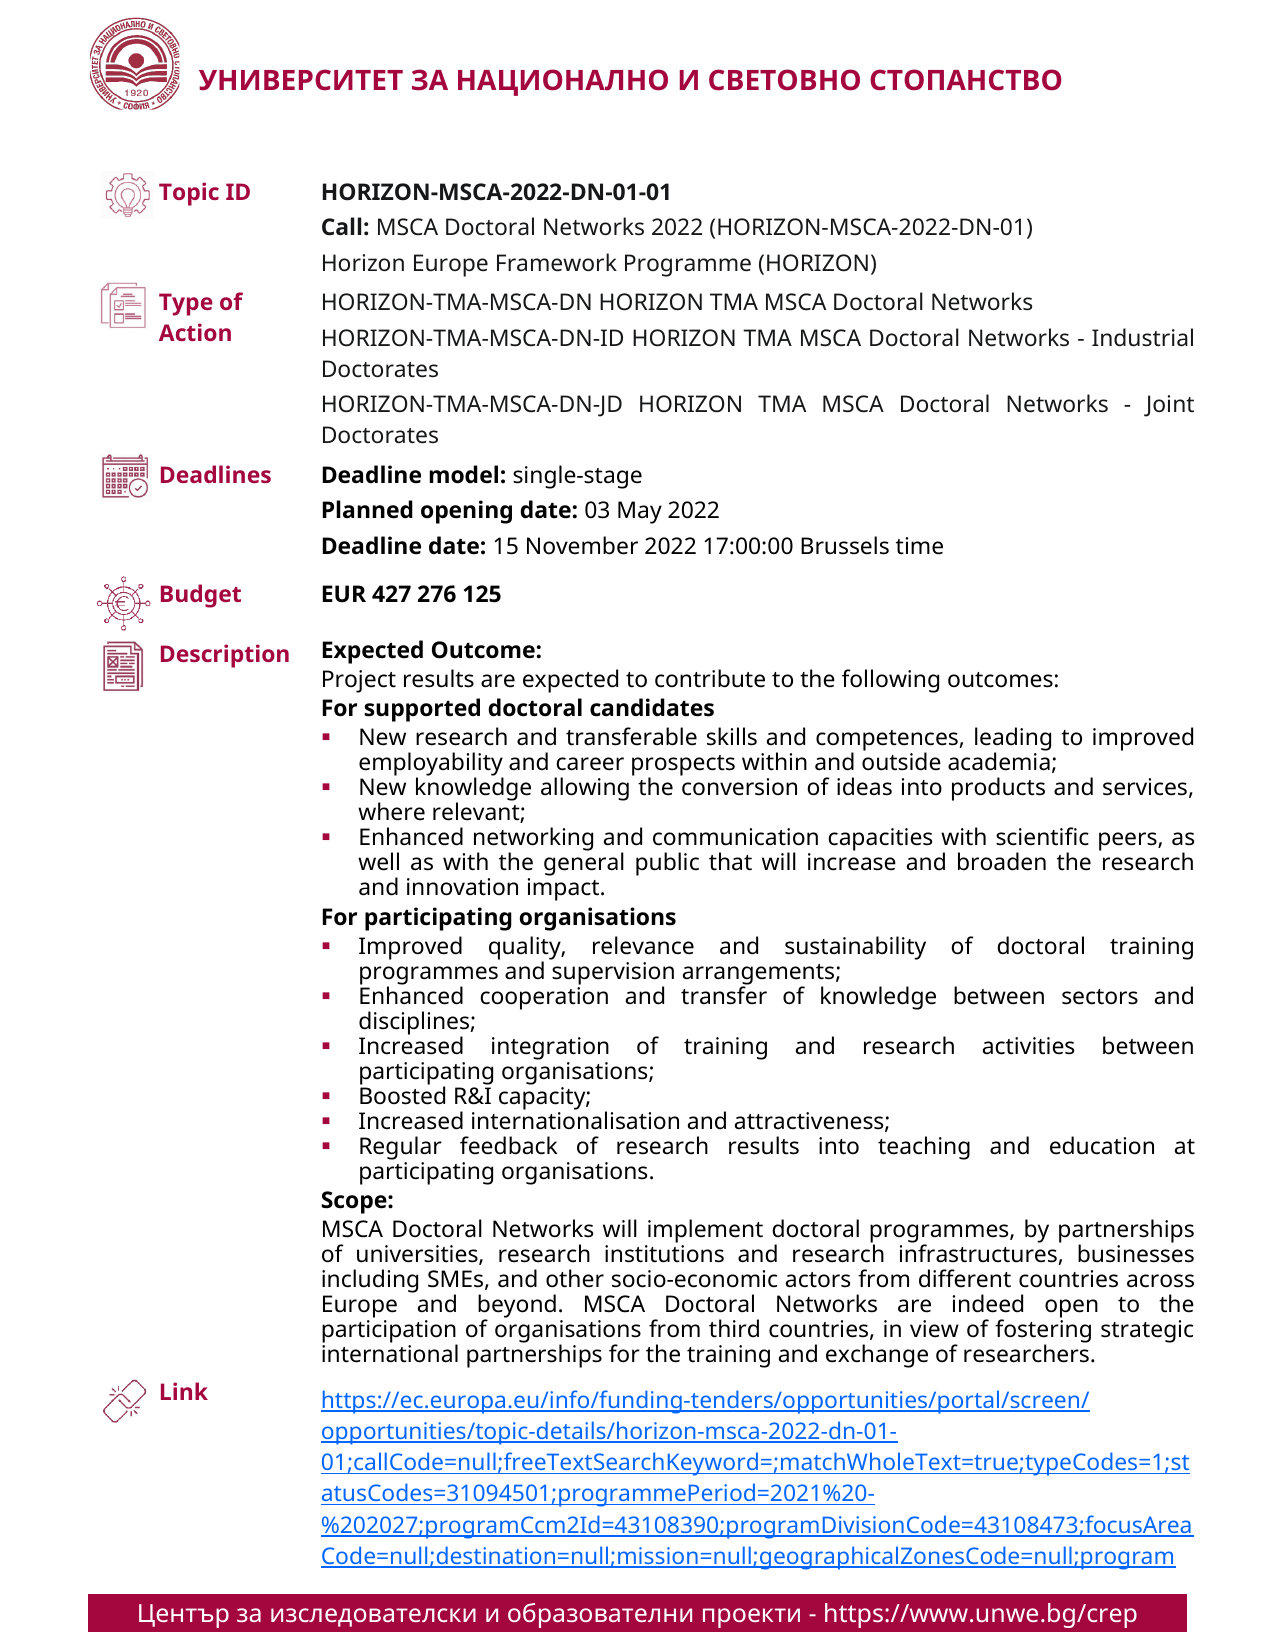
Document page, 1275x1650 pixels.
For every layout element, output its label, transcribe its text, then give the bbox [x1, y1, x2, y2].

table_cell Budget [148, 574, 309, 634]
table_header [89, 172, 147, 282]
table_cell EUR 427 276 125 [309, 574, 1207, 634]
table_cell Link [148, 1372, 309, 1579]
table_cell Deadlines [148, 455, 309, 574]
table_cell HORIZON-TMA-MSCA-DN HORIZON TMA MSCA Doctoral Networks HORIZON-TMA-MSCA-DN-ID HORIZON TMA MSCA Doctoral Networks - Industrial Doctorates HORIZON-TMA-MSCA-DN-JD HORIZON TMA MSCA Doctoral Networks - Joint Doctorates [309, 282, 1207, 455]
table_header Topic ID [148, 172, 309, 282]
table_header HORIZON-MSCA-2022-DN-01-01 Call: MSCA Doctoral Networks 2022 (HORIZON-MSCA-2022-DN-01) Horizon Europe Framework Programme (HORIZON) [309, 172, 1207, 282]
table_cell [89, 574, 147, 634]
table_cell Expected Outcome: Project results are expected to contribute to the following outcomes: For supported doctoral candidates New research and transferable skills and competences, leading to improved employability and career prospects within and outside academia; New knowledge allowing the conversion of ideas into products and services, where relevant; Enhanced networking and communication capacities with scientific peers, as well as with the general public that will increase and broaden the research and innovation impact. For participating organisations Improved quality, relevance and sustainability of doctoral training programmes and supervision arrangements; Enhanced cooperation and transfer of knowledge between sectors and disciplines; Increased integration of training and research activities between participating organisations; Boosted R&I capacity; Increased internationalisation and attractiveness; Regular feedback of research results into teaching and education at participating organisations. Scope: MSCA Doctoral Networks will implement doctoral programmes, by partnerships of universities, research institutions and research infrastructures, businesses including SMEs, and other socio-economic actors from different countries across Europe and beyond. MSCA Doctoral Networks are indeed open to the participation of organisations from third countries, in view of fostering strategic international partnerships for the training and exchange of researchers. [309, 634, 1207, 1372]
table_cell [89, 634, 147, 1372]
table_cell [89, 282, 147, 455]
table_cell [309, 1372, 1207, 1579]
picture [88, 17, 180, 109]
table_cell [89, 1372, 147, 1579]
table_cell Deadline model: single-stage Planned opening date: 03 May 2022 Deadline date: 15 November 2022 17:00:00 Brussels time [309, 455, 1207, 574]
table_cell [89, 455, 147, 574]
table_cell Description [148, 634, 309, 1372]
table_cell Type of Action [148, 282, 309, 455]
